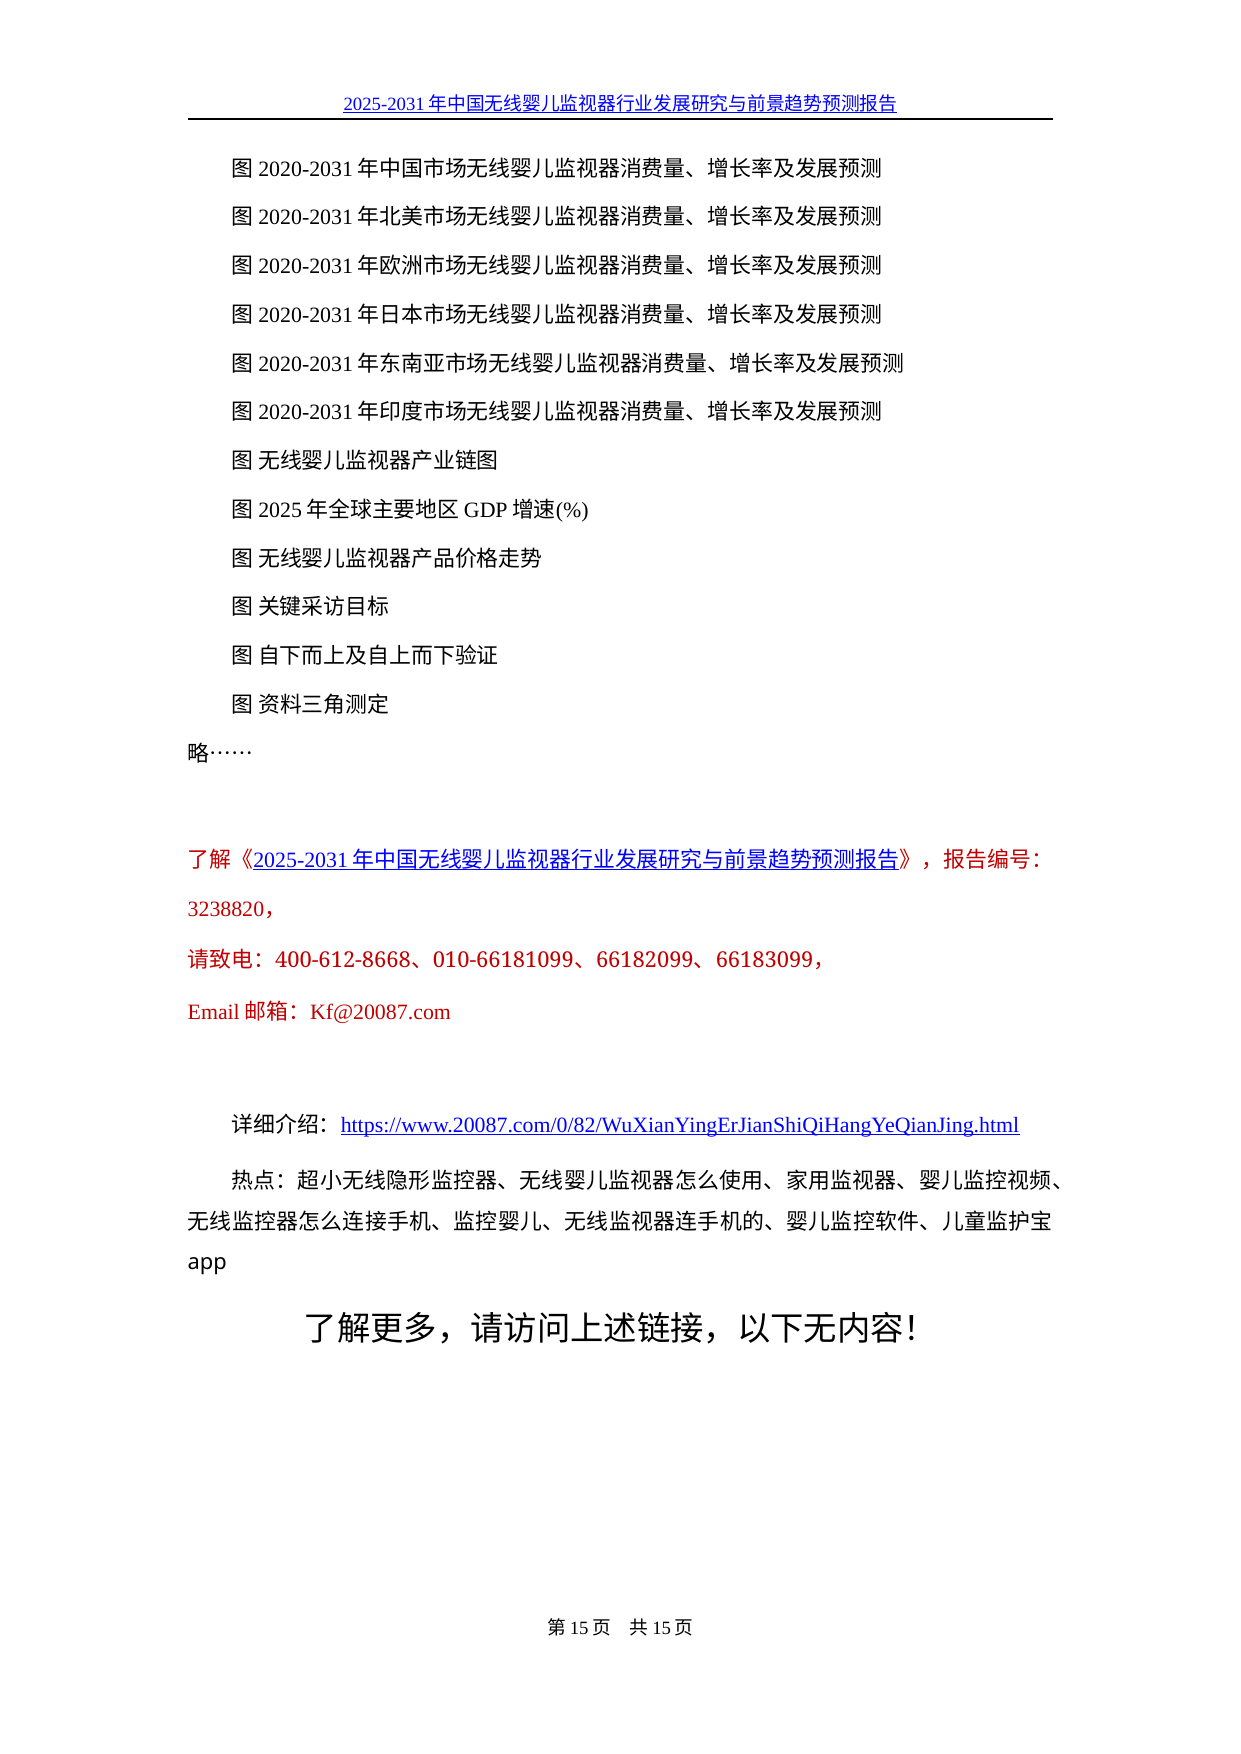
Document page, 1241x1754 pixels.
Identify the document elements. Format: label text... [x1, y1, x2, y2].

text 请致电：400-612-8668、010-66181099、66182099、66183099， [187, 942, 1053, 974]
text Email邮箱：Kf@20087.com [187, 993, 1053, 1026]
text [187, 150, 1053, 768]
title 了解更多，请访问上述链接，以下无内容！ [187, 1294, 1053, 1359]
text 热点：超小无线隐形监控器、无线婴儿监视器怎么使用、家用监视器、婴儿监控视频、无线监控器怎么连接手机、监控婴儿、无线监视器连手机的、婴儿监控软件、儿童监护宝app [187, 1163, 1053, 1277]
text 详细介绍：https://www.20087.com/0/82/WuXianYingErJianShiQiHangYeQianJing.html [187, 1106, 1053, 1139]
text 了解《2025-2031年中国无线婴儿监视器行业发展研究与前景趋势预测报告》，报告编号：3238820， [187, 842, 1053, 923]
